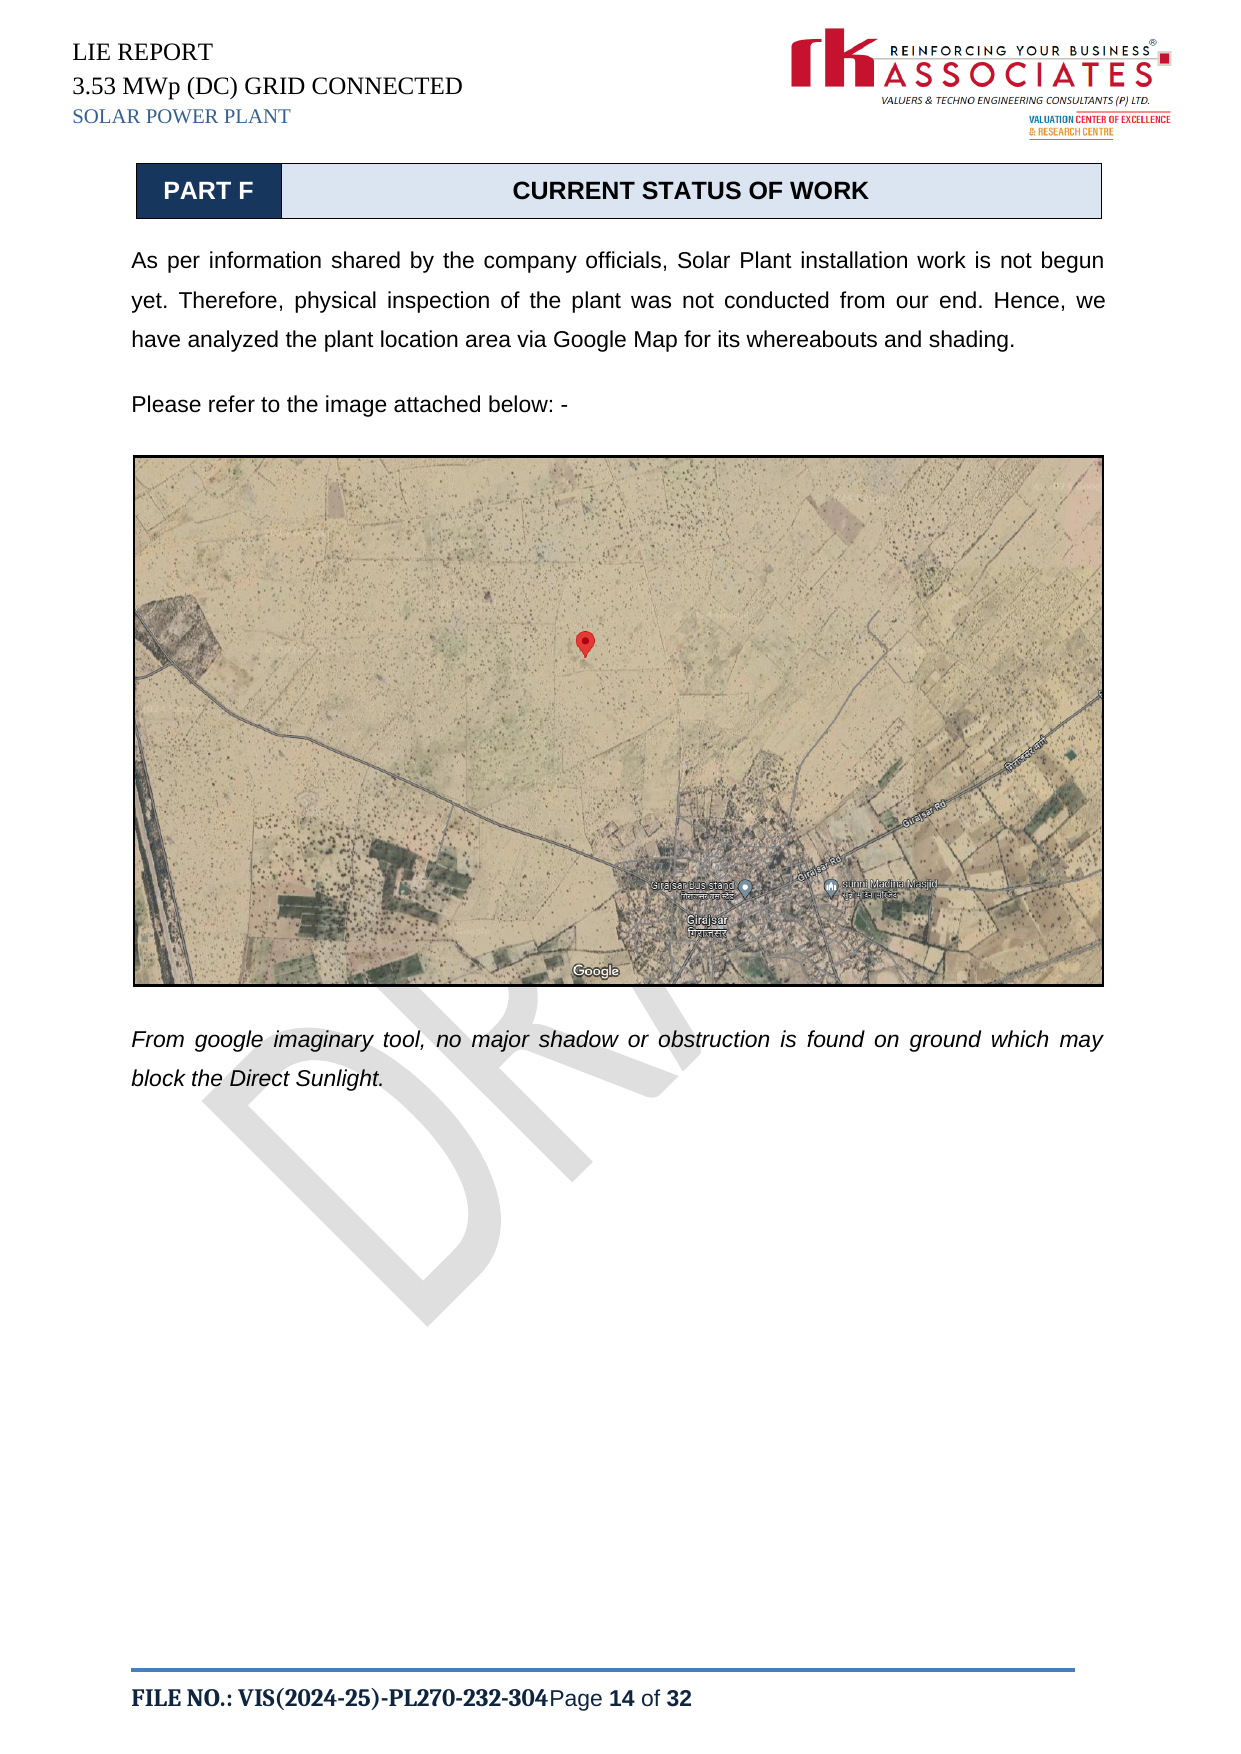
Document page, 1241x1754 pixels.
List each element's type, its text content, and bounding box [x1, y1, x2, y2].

text As per information shared by the company officials, Solar Plant installation work is not begun yet. Therefore, physical inspection of the plant was not conducted from our end. Hence, we have analyzed the plant location area via Google Map for its whereabouts and shading. [131, 247, 1106, 353]
picture [135, 458, 1102, 984]
table_header CURRENT STATUS OF WORK [282, 164, 1101, 218]
text Please refer to the image attached below: - [131, 391, 1106, 417]
table_header PART F [137, 164, 281, 218]
text From google imaginary tool, no major shadow or obstruction is found on ground which may block the Direct Sunlight. [131, 1026, 1106, 1092]
picture [784, 18, 1174, 144]
